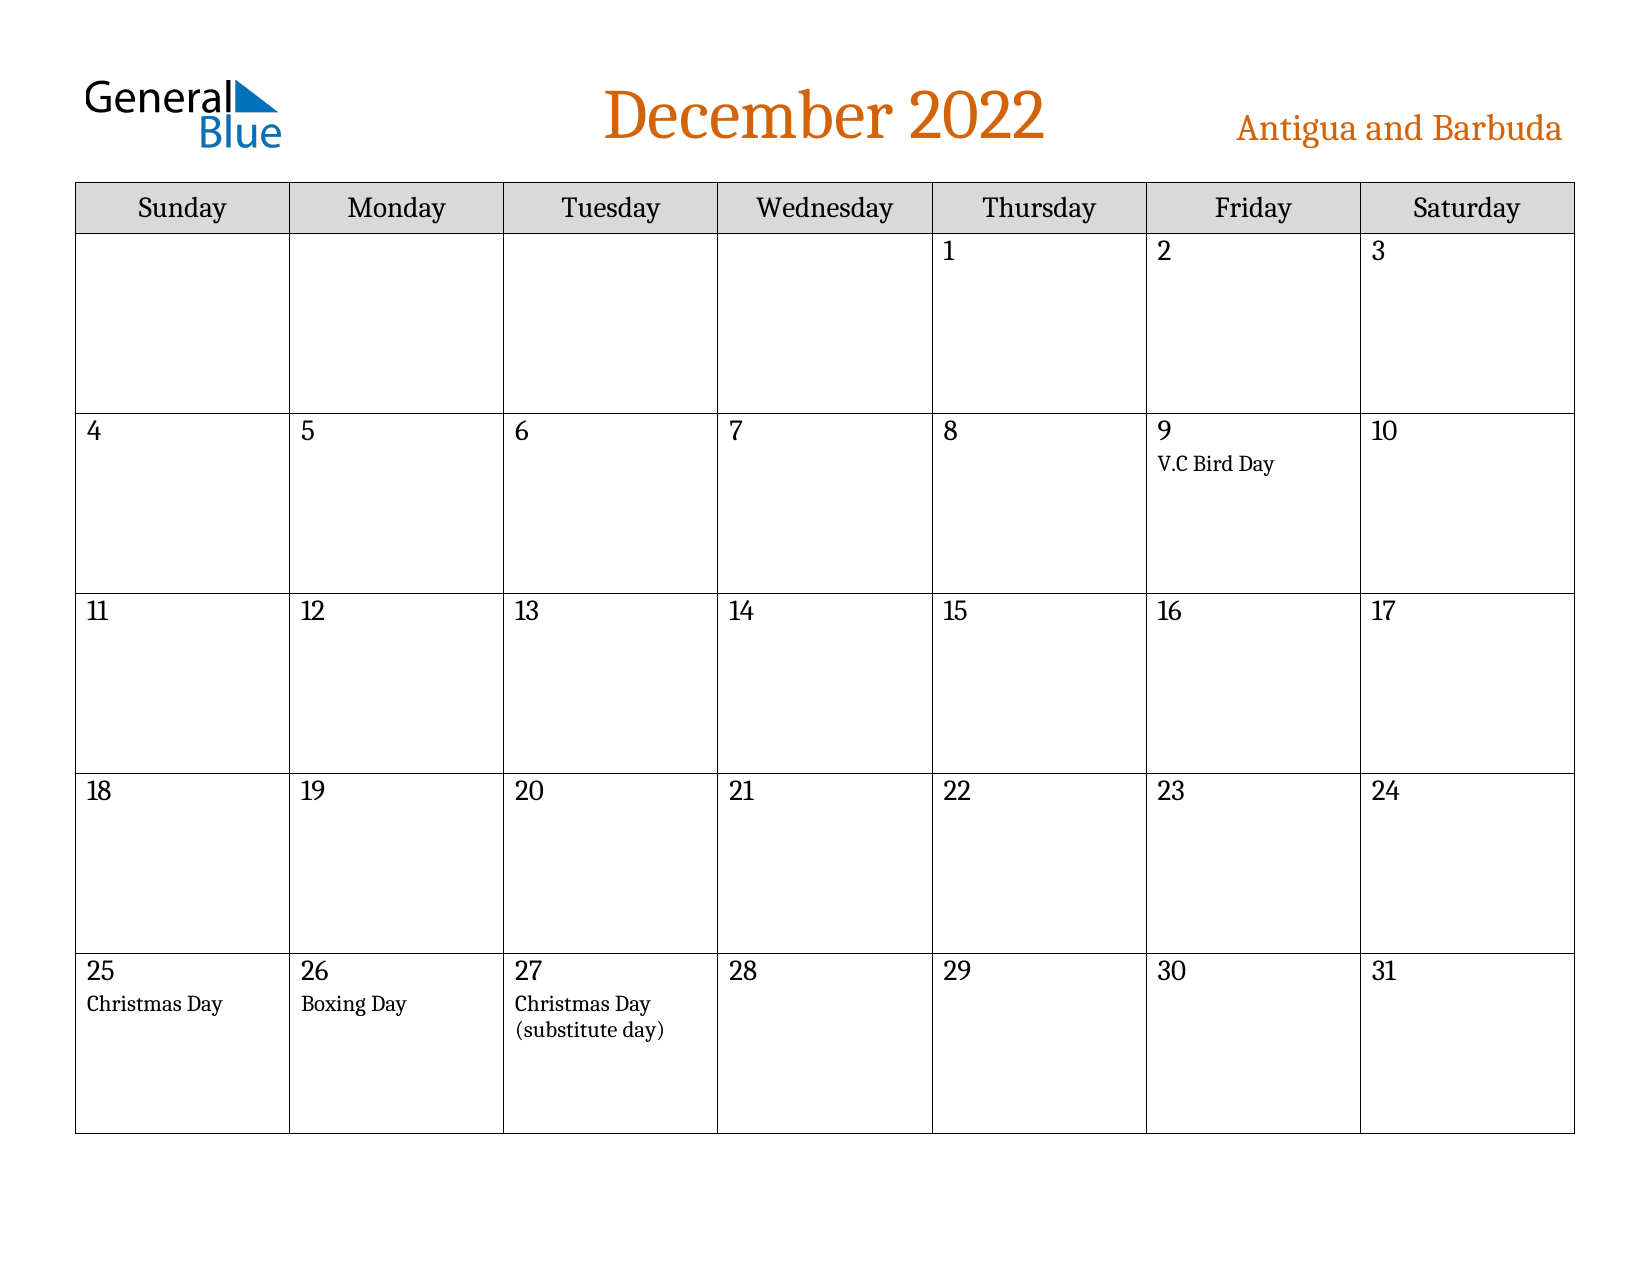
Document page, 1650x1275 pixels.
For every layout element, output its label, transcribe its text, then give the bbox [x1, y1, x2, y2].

table_cell 3 [1361, 234, 1574, 270]
table_cell 17 [1361, 594, 1574, 630]
table_cell [933, 990, 1146, 1133]
table_cell 9 [1147, 414, 1360, 450]
table_cell 25 [76, 954, 289, 990]
table_cell [76, 270, 289, 413]
table_cell [718, 450, 932, 593]
table_cell 13 [504, 594, 717, 630]
picture [86, 80, 281, 148]
table_cell Christmas Day [76, 990, 289, 1133]
table_cell [718, 810, 932, 953]
table_cell [718, 630, 932, 773]
table_cell 30 [1147, 954, 1360, 990]
table_cell Saturday [1361, 183, 1574, 233]
table_header December 2022 [504, 75, 1146, 182]
table_cell [933, 810, 1146, 953]
table_cell 8 [933, 414, 1146, 450]
table_cell 12 [290, 594, 503, 630]
table_cell V.C Bird Day [1147, 450, 1360, 593]
table_cell [504, 234, 717, 270]
table_cell [504, 810, 717, 953]
table_cell 21 [718, 774, 932, 810]
table_cell 22 [933, 774, 1146, 810]
table_cell [1147, 630, 1360, 773]
table_cell Tuesday [504, 183, 717, 233]
table_cell [290, 630, 503, 773]
table_cell 28 [718, 954, 932, 990]
table_cell [290, 234, 503, 270]
table_cell 11 [76, 594, 289, 630]
table_cell Monday [290, 183, 503, 233]
table_cell [76, 234, 289, 270]
table_cell [1361, 450, 1574, 593]
table_cell 26 [290, 954, 503, 990]
table_cell [933, 630, 1146, 773]
table_cell 20 [504, 774, 717, 810]
table_cell [1147, 810, 1360, 953]
table_cell 15 [933, 594, 1146, 630]
table_cell Friday [1147, 183, 1360, 233]
table_header Antigua and Barbuda [1146, 75, 1574, 182]
table_cell [933, 270, 1146, 413]
table_cell [504, 270, 717, 413]
table_cell 1 [933, 234, 1146, 270]
table_cell 27 [504, 954, 717, 990]
table_cell 24 [1361, 774, 1574, 810]
table_cell Thursday [933, 183, 1146, 233]
table_cell 14 [718, 594, 932, 630]
table_cell [718, 990, 932, 1133]
table_cell 29 [933, 954, 1146, 990]
table_cell [504, 630, 717, 773]
table_cell 19 [290, 774, 503, 810]
table_header [76, 75, 503, 182]
table_cell [718, 234, 932, 270]
table_cell [1361, 630, 1574, 773]
table_cell [290, 810, 503, 953]
table_cell 2 [1147, 234, 1360, 270]
table_cell [1147, 270, 1360, 413]
table_cell 10 [1361, 414, 1574, 450]
table_cell Christmas Day (substitute day) [504, 990, 717, 1133]
table_cell [933, 450, 1146, 593]
table_cell [1361, 810, 1574, 953]
table_cell Sunday [76, 183, 289, 233]
table_cell [504, 450, 717, 593]
table_cell 16 [1147, 594, 1360, 630]
table_cell 5 [290, 414, 503, 450]
table_cell [76, 630, 289, 773]
table_cell [290, 270, 503, 413]
table_cell [290, 450, 503, 593]
table_cell [1361, 270, 1574, 413]
table_cell 4 [76, 414, 289, 450]
table_cell Boxing Day [290, 990, 503, 1133]
table_cell 31 [1361, 954, 1574, 990]
table_cell 6 [504, 414, 717, 450]
table_cell [1361, 990, 1574, 1133]
table_cell [1147, 990, 1360, 1133]
table_cell Wednesday [718, 183, 932, 233]
table_cell 7 [718, 414, 932, 450]
table_cell 18 [76, 774, 289, 810]
table_cell 23 [1147, 774, 1360, 810]
table_cell [718, 270, 932, 413]
table_cell [76, 810, 289, 953]
table_cell [76, 450, 289, 593]
